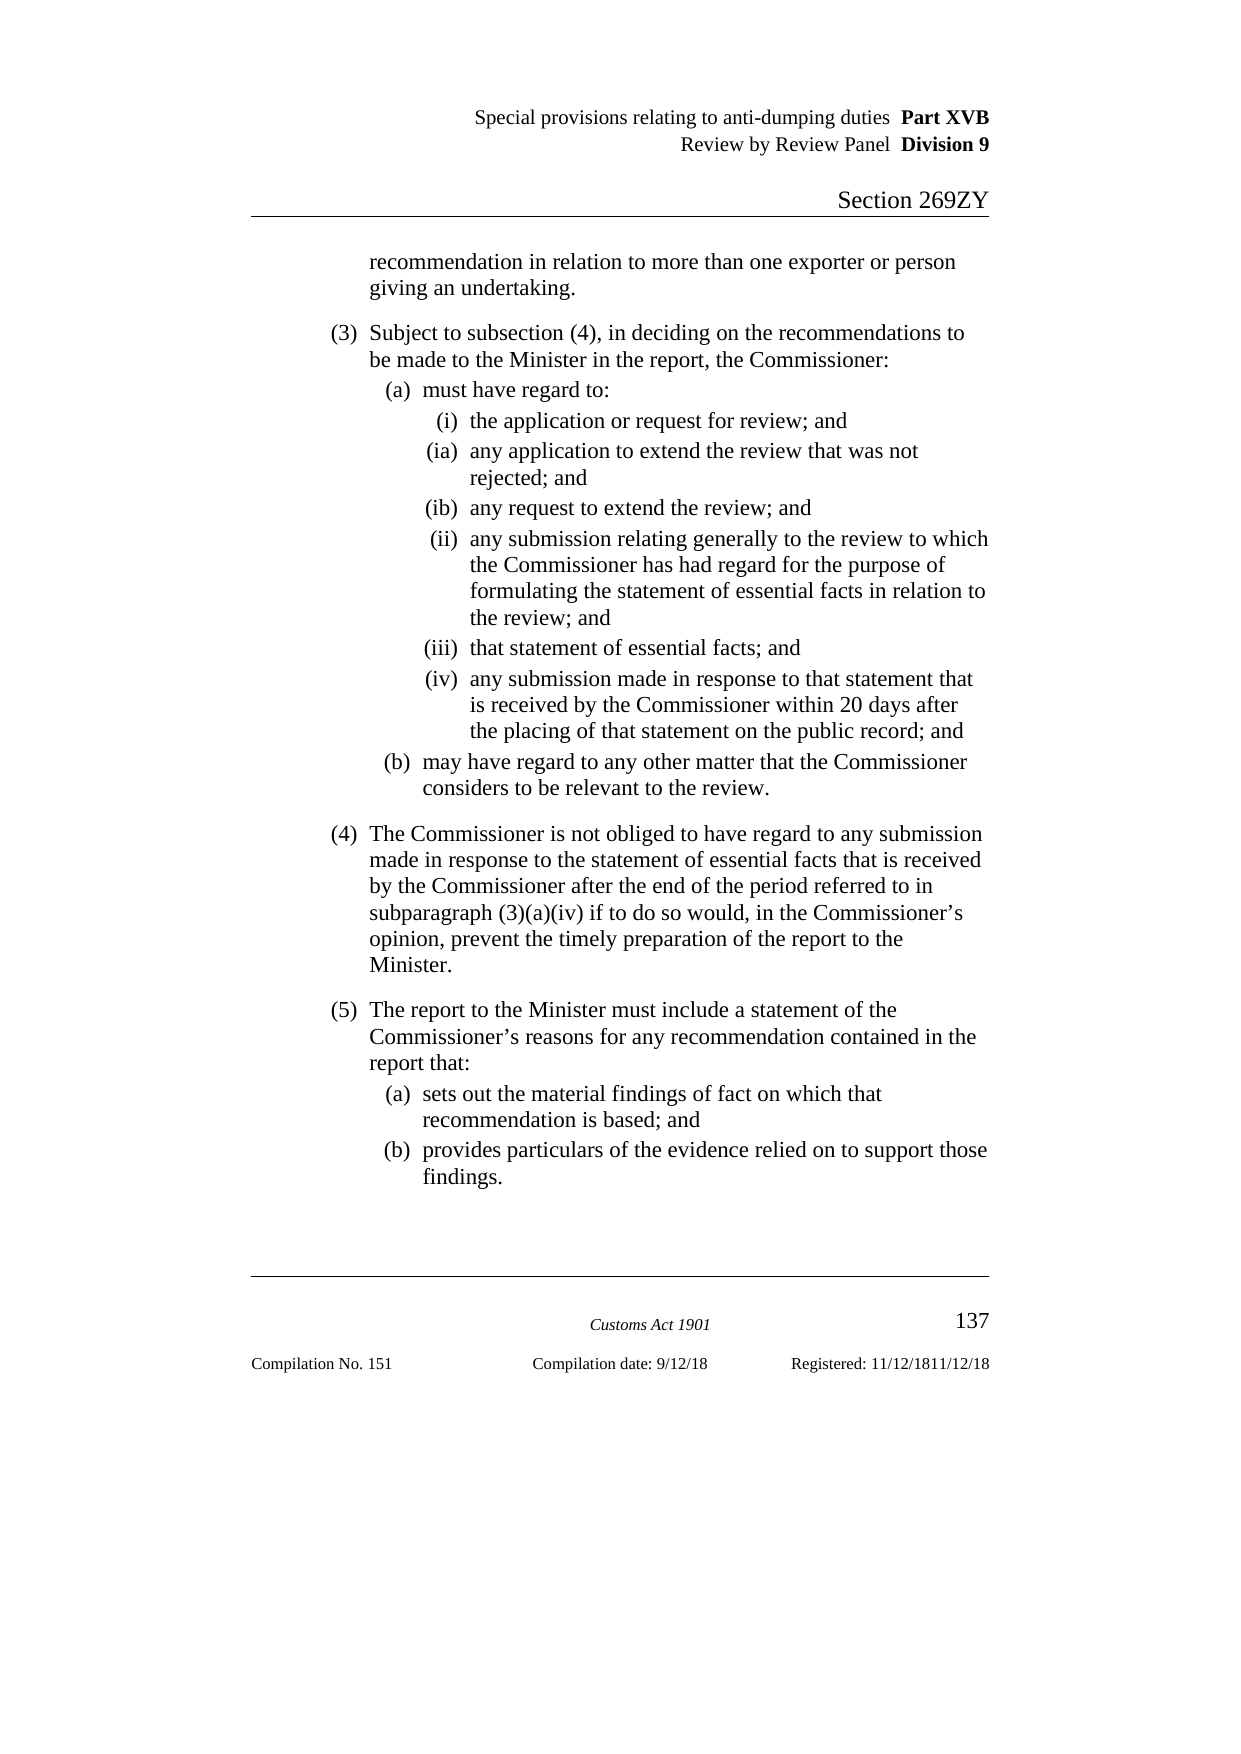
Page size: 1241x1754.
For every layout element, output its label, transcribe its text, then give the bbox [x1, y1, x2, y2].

text (iii) that statement of essential facts; and [251, 634, 989, 661]
text (3) Subject to subsection (4), in deciding on the recommendations to be made to the Minister in the report, the Commissioner: [251, 319, 989, 372]
text (i) the application or request for review; and [251, 407, 989, 433]
text (b) may have regard to any other matter that the Commissioner considers to be relevant to the review. [251, 748, 989, 801]
text (5) The report to the Minister must include a statement of the Commissioner’s reasons for any recommendation contained in the report that: [251, 996, 989, 1076]
text (ib) any request to extend the review; and [251, 494, 989, 521]
text (a) must have regard to: [251, 376, 989, 403]
text (4) The Commissioner is not obliged to have regard to any submission made in response to the statement of essential facts that is received by the Commissioner after the end of the period referred to in subparagraph (3)(a)(iv) if to do so would, in the Commissioner’s opinion, prevent the timely preparation of the report to the Minister. [251, 819, 989, 978]
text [251, 248, 989, 301]
text (a) sets out the material findings of fact on which that recommendation is based; and [251, 1080, 989, 1132]
text (ia) any application to extend the review that was not rejected; and [251, 437, 989, 490]
text (ii) any submission relating generally to the review to which the Commissioner has had regard for the purpose of formulating the statement of essential facts in relation to the review; and [251, 525, 989, 630]
text (iv) any submission made in response to that statement that is received by the Commissioner within 20 days after the placing of that statement on the public record; and [251, 665, 989, 744]
text (b) provides particulars of the evidence relied on to support those findings. [251, 1137, 989, 1189]
